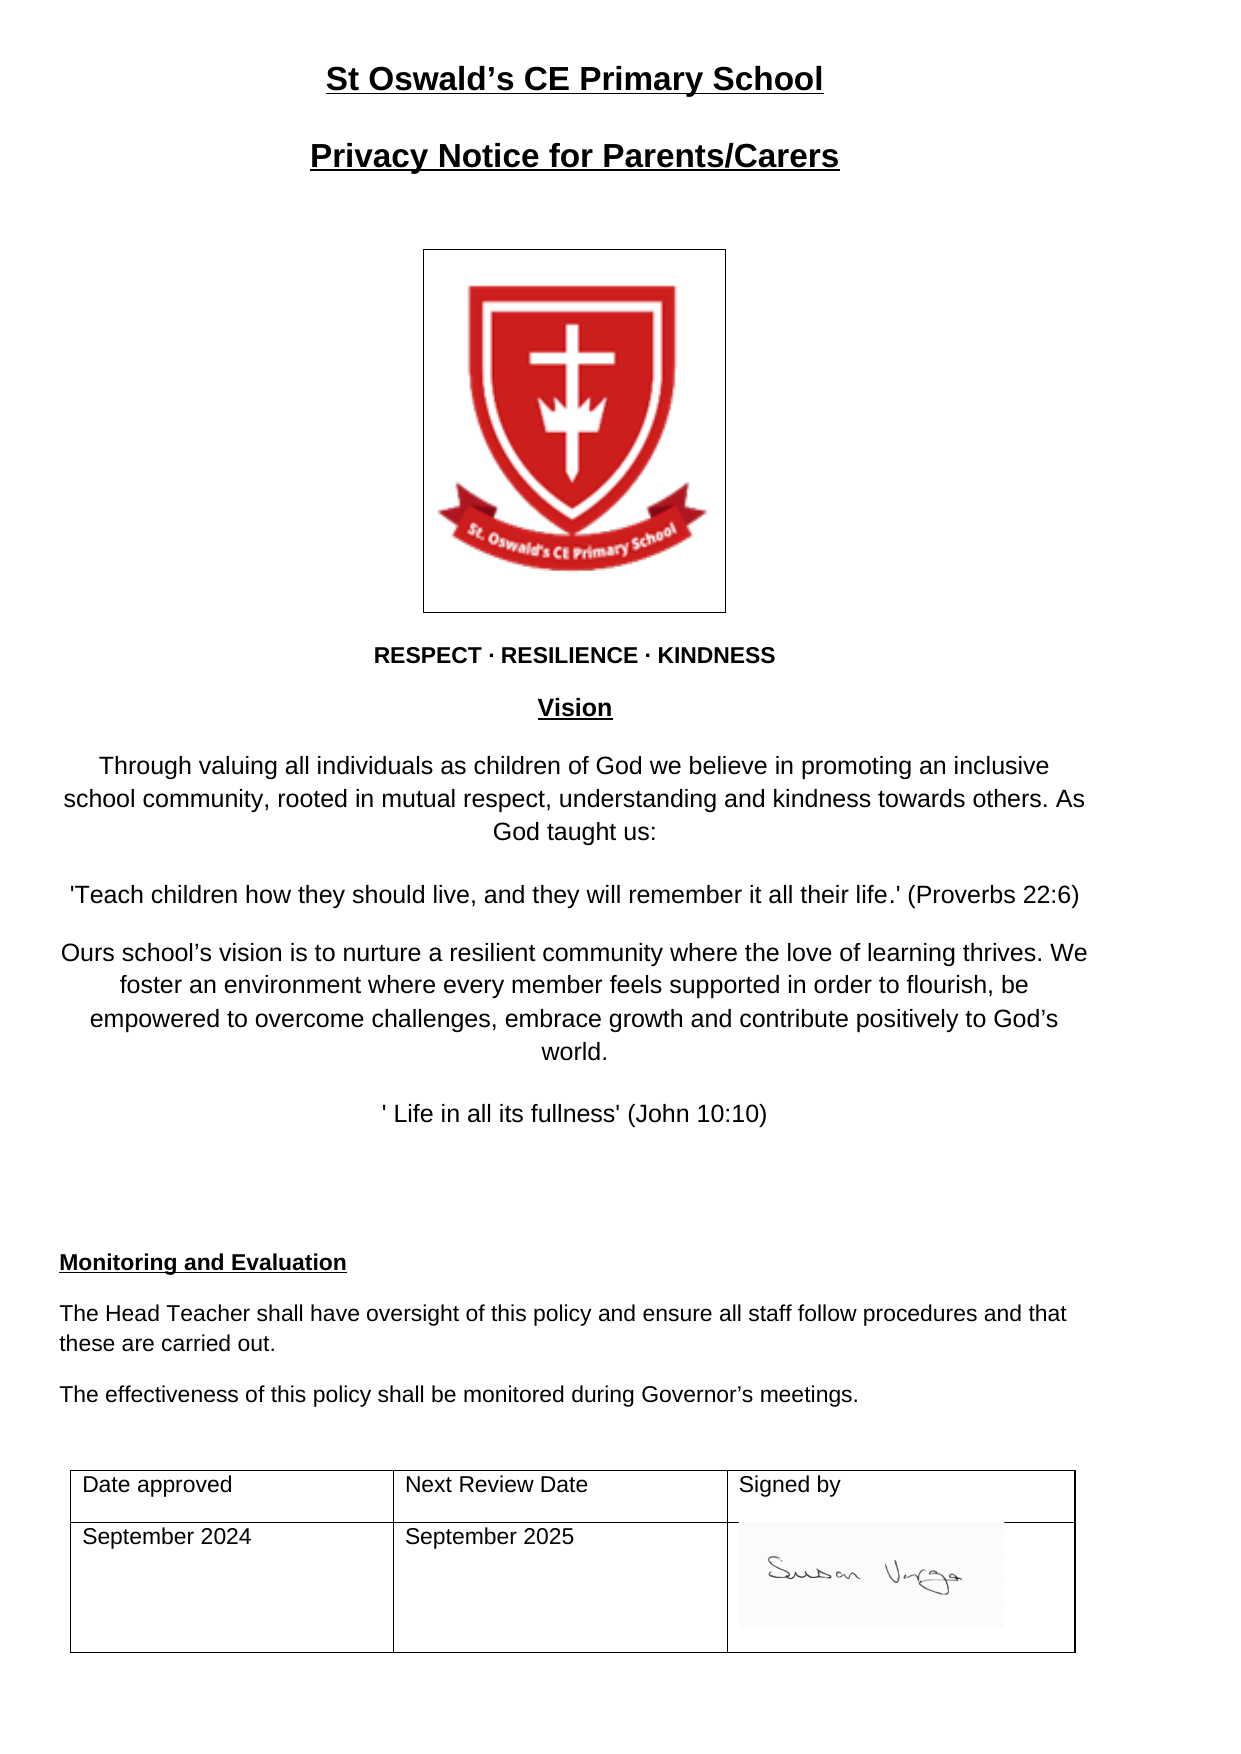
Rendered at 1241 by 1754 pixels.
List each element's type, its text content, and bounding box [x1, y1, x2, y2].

text The effectiveness of this policy shall be monitored during Governor’s meetings. [59, 1381, 1090, 1408]
text RESPECT ∙ RESILIENCE ∙ KINDNESS [59, 642, 1090, 669]
text The Head Teacher shall have oversight of this policy and ensure all staff follow procedures and that these are carried out. [59, 1300, 1090, 1357]
picture [424, 250, 725, 612]
table_cell [728, 1523, 1074, 1652]
table_cell September 2025 [394, 1523, 727, 1652]
text ' Life in all its fullness' (John 10:10) [59, 1099, 1090, 1127]
text Privacy Notice for Parents/Carers [59, 136, 1090, 174]
table_header Next Review Date [394, 1471, 727, 1522]
text 'Teach children how they should live, and they will remember it all their life.' (Proverbs 22:6) [59, 879, 1090, 908]
table_header Signed by [728, 1471, 1074, 1522]
table_cell September 2024 [71, 1523, 393, 1652]
text St Oswald’s CE Primary School [59, 59, 1090, 98]
text Vision [59, 693, 1090, 722]
text Monitoring and Evaluation [59, 1249, 1090, 1275]
text Ours school’s vision is to nurture a resilient community where the love of learning thrives. We foster an environment where every member feels supported in order to flourish, be empowered to overcome challenges, embrace growth and contribute positively to God’s world. [59, 937, 1090, 1065]
text Through valuing all individuals as children of God we believe in promoting an inclusive school community, rooted in mutual respect, understanding and kindness towards others. As God taught us: [59, 751, 1090, 846]
table_header Date approved [71, 1471, 393, 1522]
